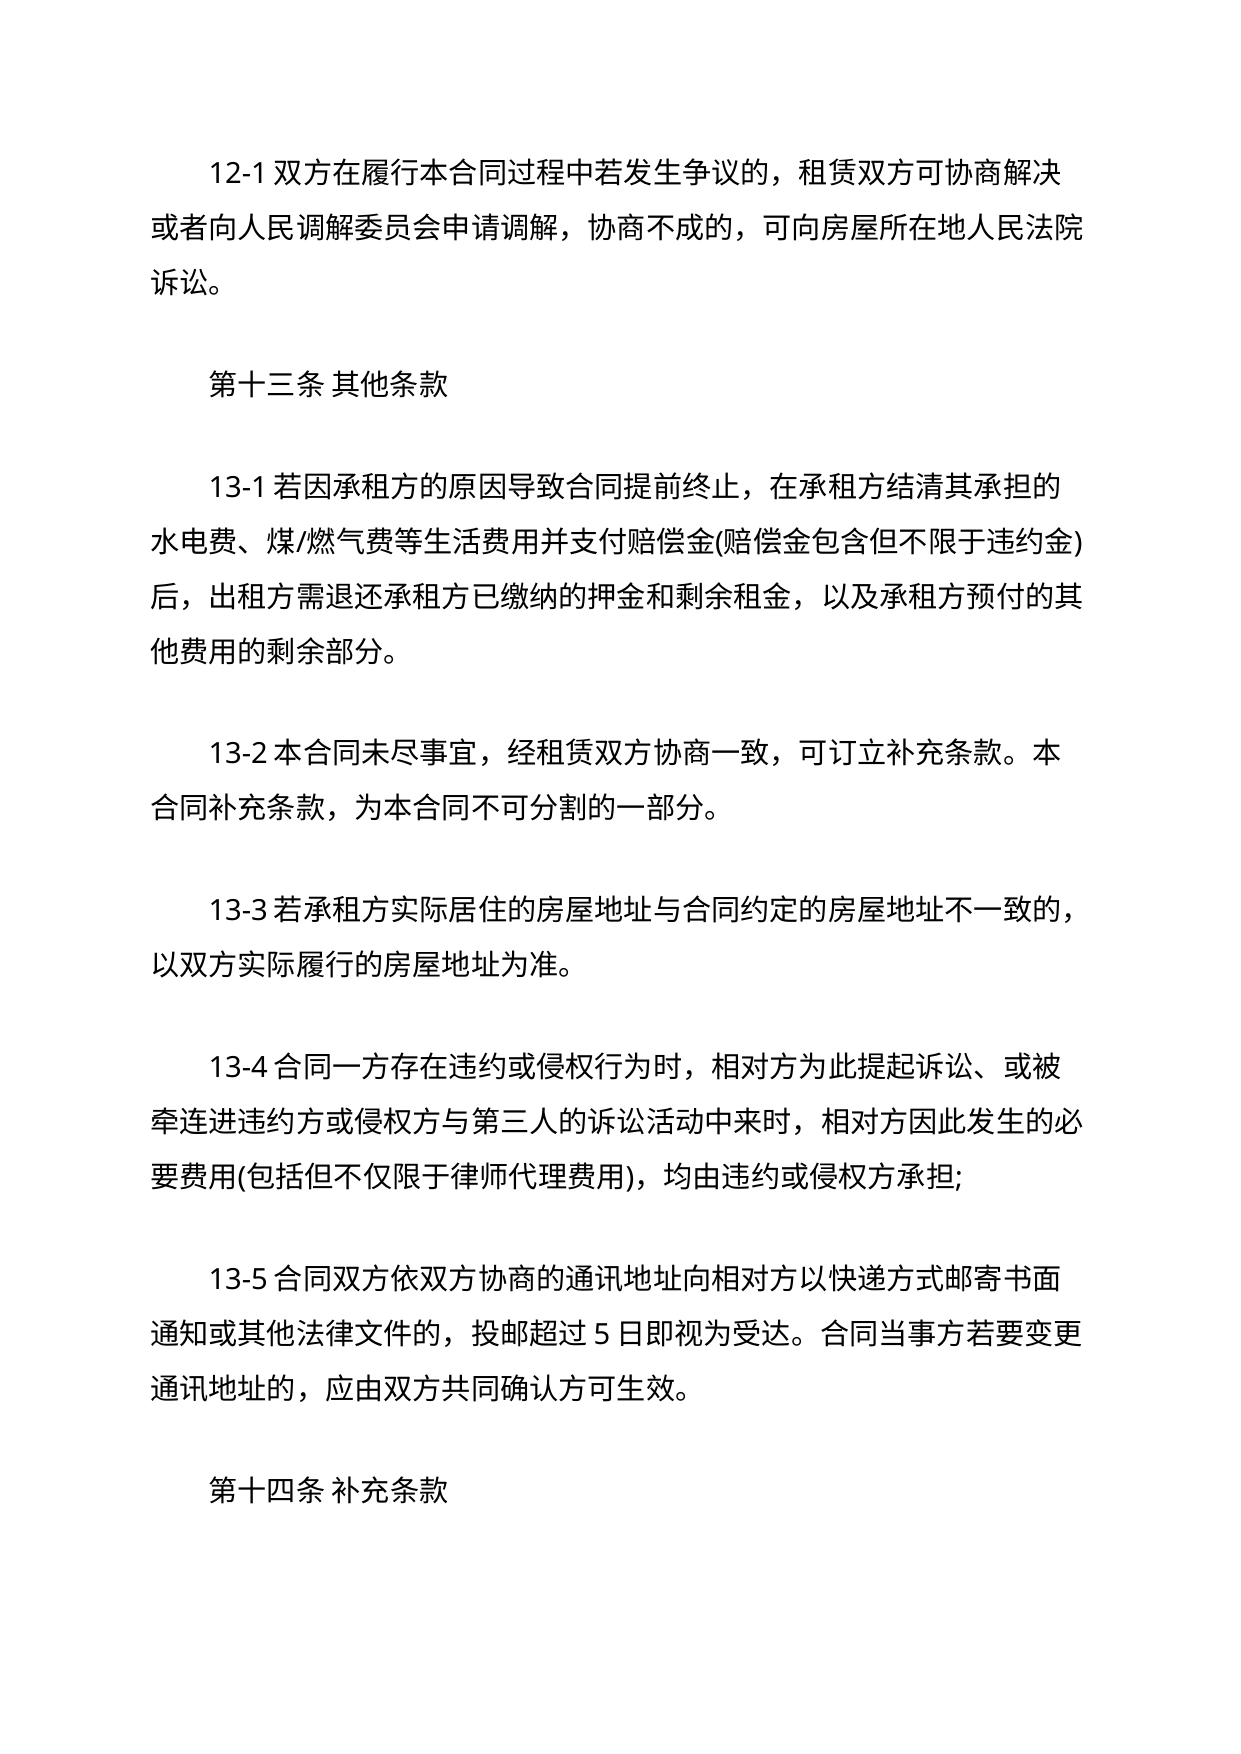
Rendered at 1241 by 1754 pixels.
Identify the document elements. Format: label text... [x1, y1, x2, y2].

text 13-2本合同未尽事宜，经租赁双方协商一致，可订立补充条款。本合同补充条款，为本合同不可分割的一部分。 [150, 730, 1090, 827]
text 13-4合同一方存在违约或侵权行为时，相对方为此提起诉讼、或被牵连进违约方或侵权方与第三人的诉讼活动中来时，相对方因此发生的必要费用(包括但不仅限于律师代理费用)，均由违约或侵权方承担; [150, 1044, 1090, 1196]
text 13-1若因承租方的原因导致合同提前终止，在承租方结清其承担的水电费、煤/燃气费等生活费用并支付赔偿金(赔偿金包含但不限于违约金)后，出租方需退还承租方已缴纳的押金和剩余租金，以及承租方预付的其他费用的剩余部分。 [150, 463, 1090, 671]
text 第十三条 其他条款 [150, 362, 1090, 404]
text 13-5合同双方依双方协商的通讯地址向相对方以快递方式邮寄书面通知或其他法律文件的，投邮超过5日即视为受达。合同当事方若要变更通讯地址的，应由双方共同确认方可生效。 [150, 1256, 1090, 1408]
text 第十四条 补充条款 [150, 1467, 1090, 1509]
text 12-1双方在履行本合同过程中若发生争议的，租赁双方可协商解决或者向人民调解委员会申请调解，协商不成的，可向房屋所在地人民法院诉讼。 [150, 150, 1090, 302]
text 13-3若承租方实际居住的房屋地址与合同约定的房屋地址不一致的，以双方实际履行的房屋地址为准。 [150, 887, 1090, 984]
